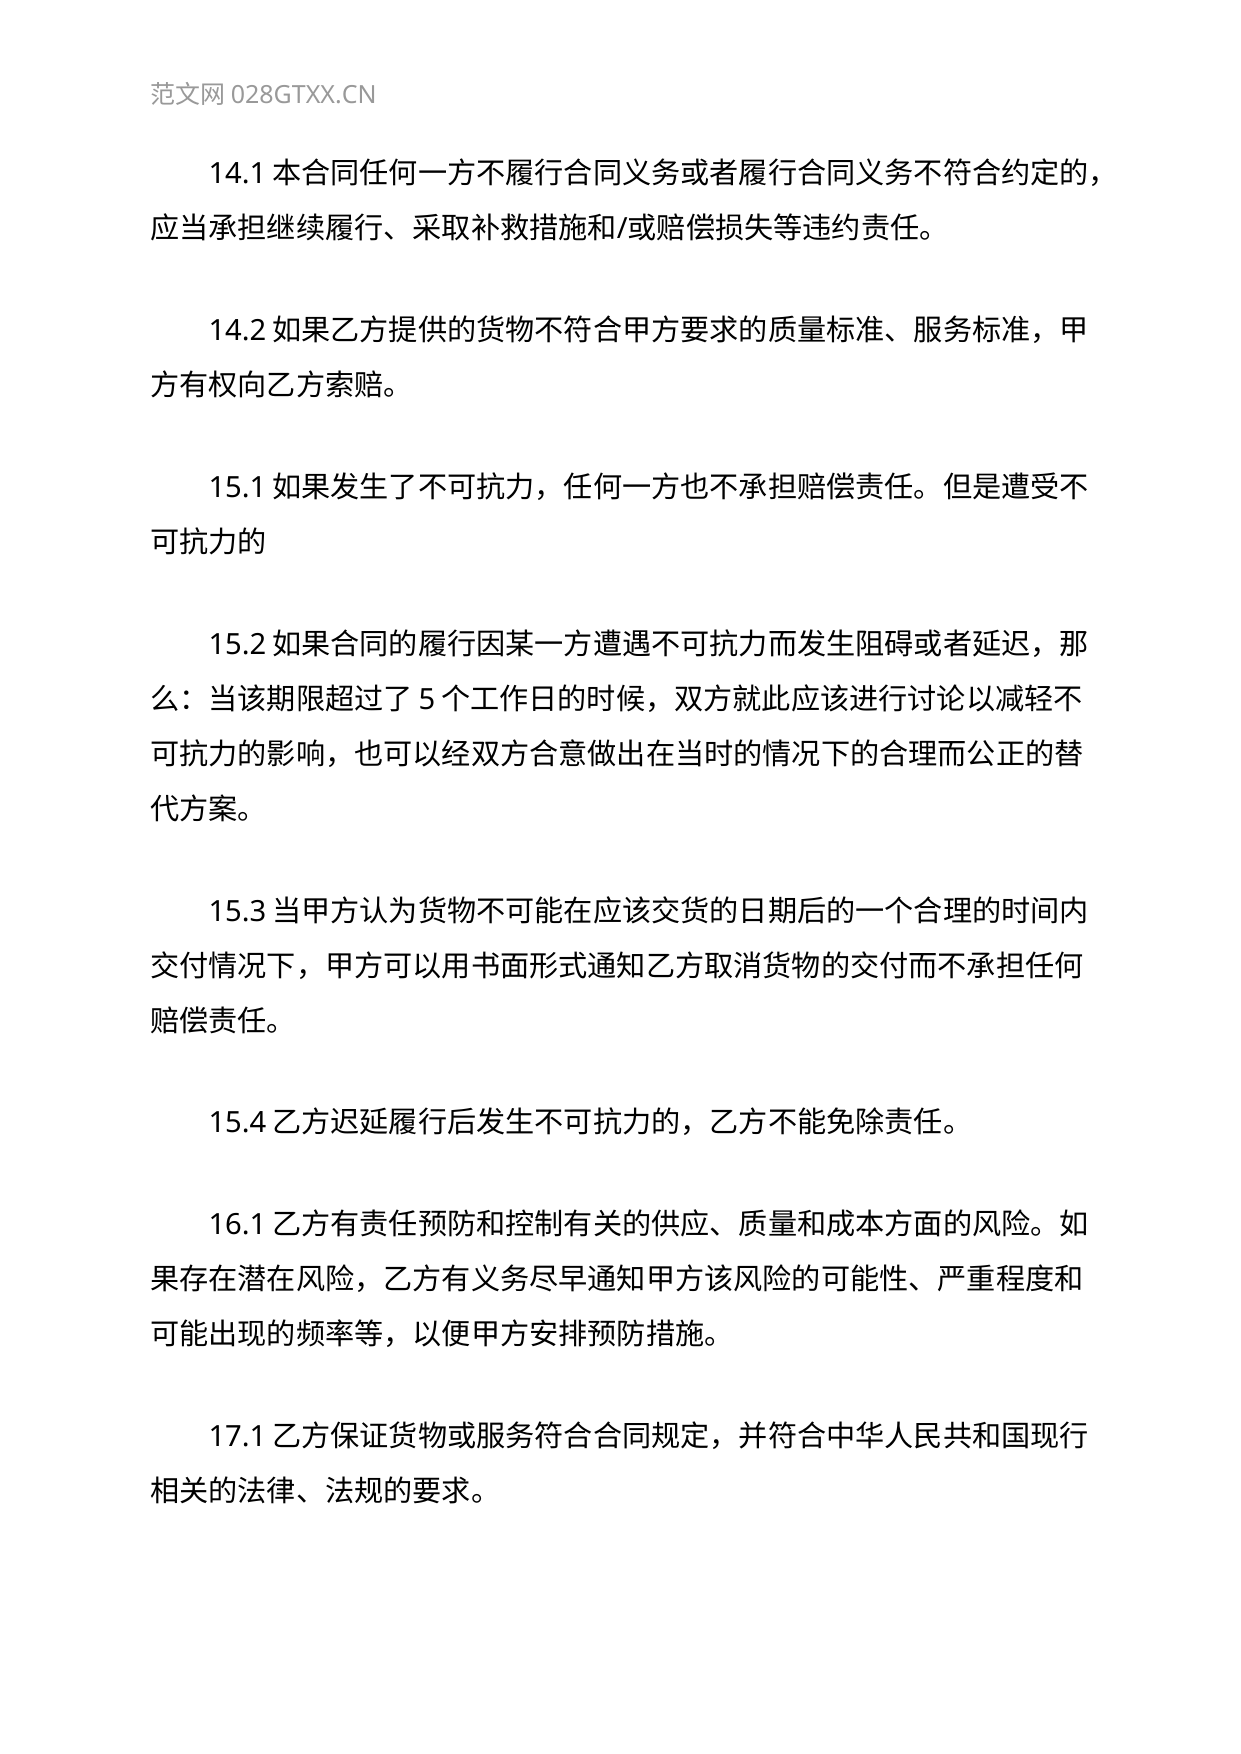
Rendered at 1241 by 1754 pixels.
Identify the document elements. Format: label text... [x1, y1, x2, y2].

text 15.3当甲方认为货物不可能在应该交货的日期后的一个合理的时间内交付情况下，甲方可以用书面形式通知乙方取消货物的交付而不承担任何赔偿责任。 [150, 887, 1090, 1039]
text 17.1乙方保证货物或服务符合合同规定，并符合中华人民共和国现行相关的法律、法规的要求。 [150, 1412, 1090, 1510]
text 14.2如果乙方提供的货物不符合甲方要求的质量标准、服务标准，甲方有权向乙方索赔。 [150, 307, 1090, 404]
text 16.1乙方有责任预防和控制有关的供应、质量和成本方面的风险。如果存在潜在风险，乙方有义务尽早通知甲方该风险的可能性、严重程度和可能出现的频率等，以便甲方安排预防措施。 [150, 1201, 1090, 1353]
text 15.2如果合同的履行因某一方遭遇不可抗力而发生阻碍或者延迟，那么：当该期限超过了5个工作日的时候，双方就此应该进行讨论以减轻不可抗力的影响，也可以经双方合意做出在当时的情况下的合理而公正的替代方案。 [150, 621, 1090, 828]
text 15.1如果发生了不可抗力，任何一方也不承担赔偿责任。但是遭受不可抗力的 [150, 464, 1090, 561]
text 15.4乙方迟延履行后发生不可抗力的，乙方不能免除责任。 [150, 1099, 1090, 1141]
text 14.1本合同任何一方不履行合同义务或者履行合同义务不符合约定的，应当承担继续履行、采取补救措施和/或赔偿损失等违约责任。 [150, 150, 1090, 247]
